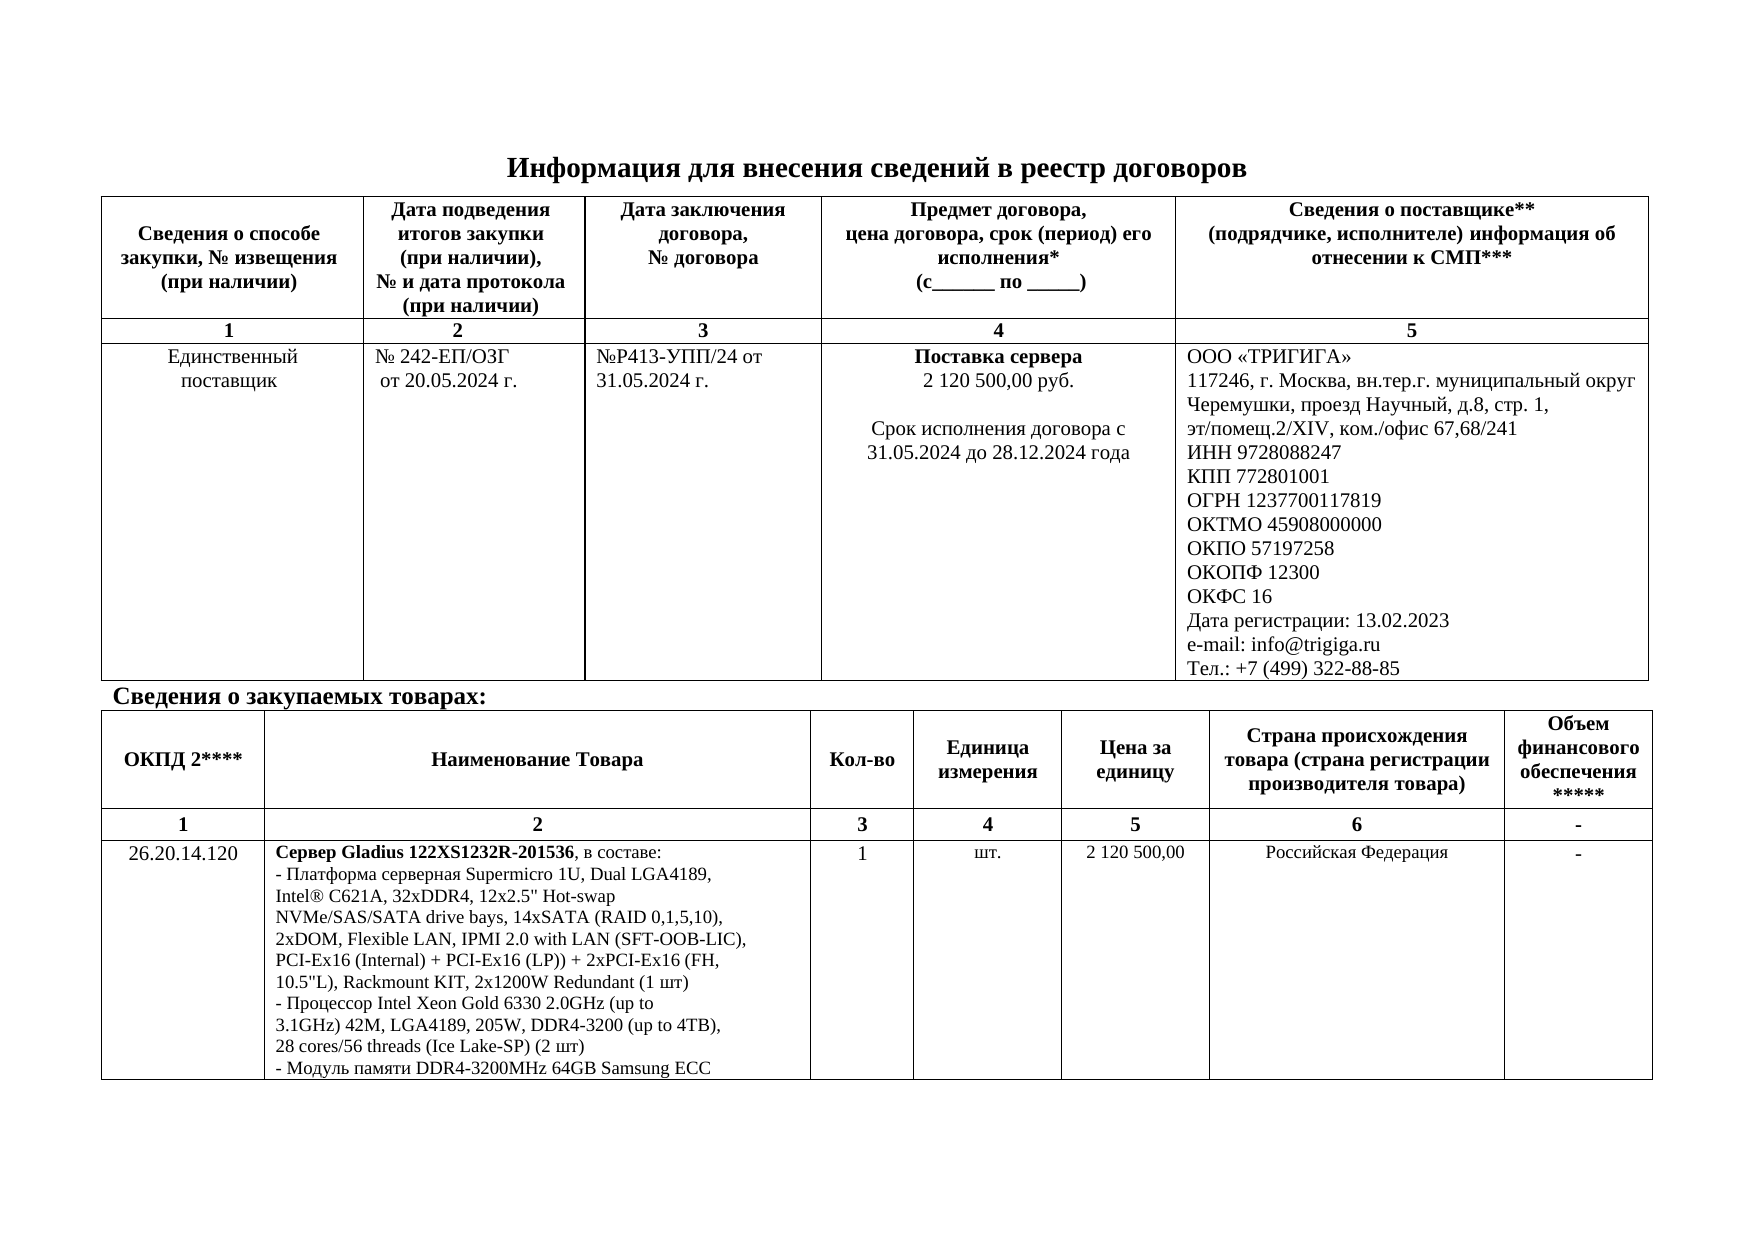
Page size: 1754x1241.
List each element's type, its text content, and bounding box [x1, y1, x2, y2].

table_cell - [1505, 841, 1652, 1078]
table_cell 5 [1062, 809, 1209, 840]
table_cell 1 [102, 809, 264, 840]
table_cell - [1505, 809, 1652, 840]
table_cell №Р413-УПП/24 от 31.05.2024 г. [586, 344, 821, 680]
table_cell 1 [102, 319, 363, 342]
table_header Дата подведения итогов закупки (при наличии), № и дата протокола (при наличии) [364, 197, 584, 317]
table_header Дата заключения договора, № договора [586, 197, 821, 317]
table_header Сведения о поставщике** (подрядчике, исполнителе) информация об отнесении к СМП*** [1176, 197, 1648, 317]
table_header Страна происхождения товара (страна регистрации производителя товара) [1210, 711, 1504, 807]
table_header Единица измерения [914, 711, 1061, 807]
table_cell 4 [914, 809, 1061, 840]
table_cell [265, 841, 810, 1078]
table_cell 2 [364, 319, 584, 342]
table_cell 4 [822, 319, 1175, 342]
table_header Наименование Товара [265, 711, 810, 807]
table_cell № 242-ЕП/ОЗГ от 20.05.2024 г. [364, 344, 584, 680]
table_cell ООО «ТРИГИГА» 117246, г. Москва, вн.тер.г. муниципальный округ Черемушки, проезд Научный, д.8, стр. 1, эт/помещ.2/XIV, ком./офис 67,68/241 ИНН 9728088247 КПП 772801001 ОГРН 1237700117819 ОКТМО 45908000000 ОКПО 57197258 ОКОПФ 12300 ОКФС 16 Дата регистрации: 13.02.2023 e-mail: info@trigiga.ru Тел.: +7 (499) 322-88-85 [1176, 344, 1648, 680]
table_cell 2 120 500,00 [1062, 841, 1209, 1078]
table_cell Поставка сервера 2 120 500,00 руб. Срок исполнения договора с 31.05.2024 до 28.12.2024 года [822, 344, 1175, 680]
table_cell 3 [811, 809, 913, 840]
table_cell 1 [811, 841, 913, 1078]
table_cell Единственный поставщик [102, 344, 363, 680]
table_header Цена за единицу [1062, 711, 1209, 807]
table_cell 26.20.14.120 [102, 841, 264, 1078]
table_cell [1210, 841, 1504, 1078]
table_header Кол-во [811, 711, 913, 807]
table_header ОКПД 2**** [102, 711, 264, 807]
text Сведения о закупаемых товарах: [112, 681, 1641, 710]
table_cell 6 [1210, 809, 1504, 840]
table_cell 5 [1176, 319, 1648, 342]
table_header Предмет договора, цена договора, срок (период) его исполнения* (с______ по _____) [822, 197, 1175, 317]
table_cell 3 [586, 319, 821, 342]
text Информация для внесения сведений в реестр договоров [112, 150, 1641, 183]
table_cell 2 [265, 809, 810, 840]
table_cell шт. [914, 841, 1061, 1078]
table_header Объем финансового обеспечения***** [1505, 711, 1652, 807]
table_header Сведения о способе закупки, № извещения (при наличии) [102, 197, 363, 317]
